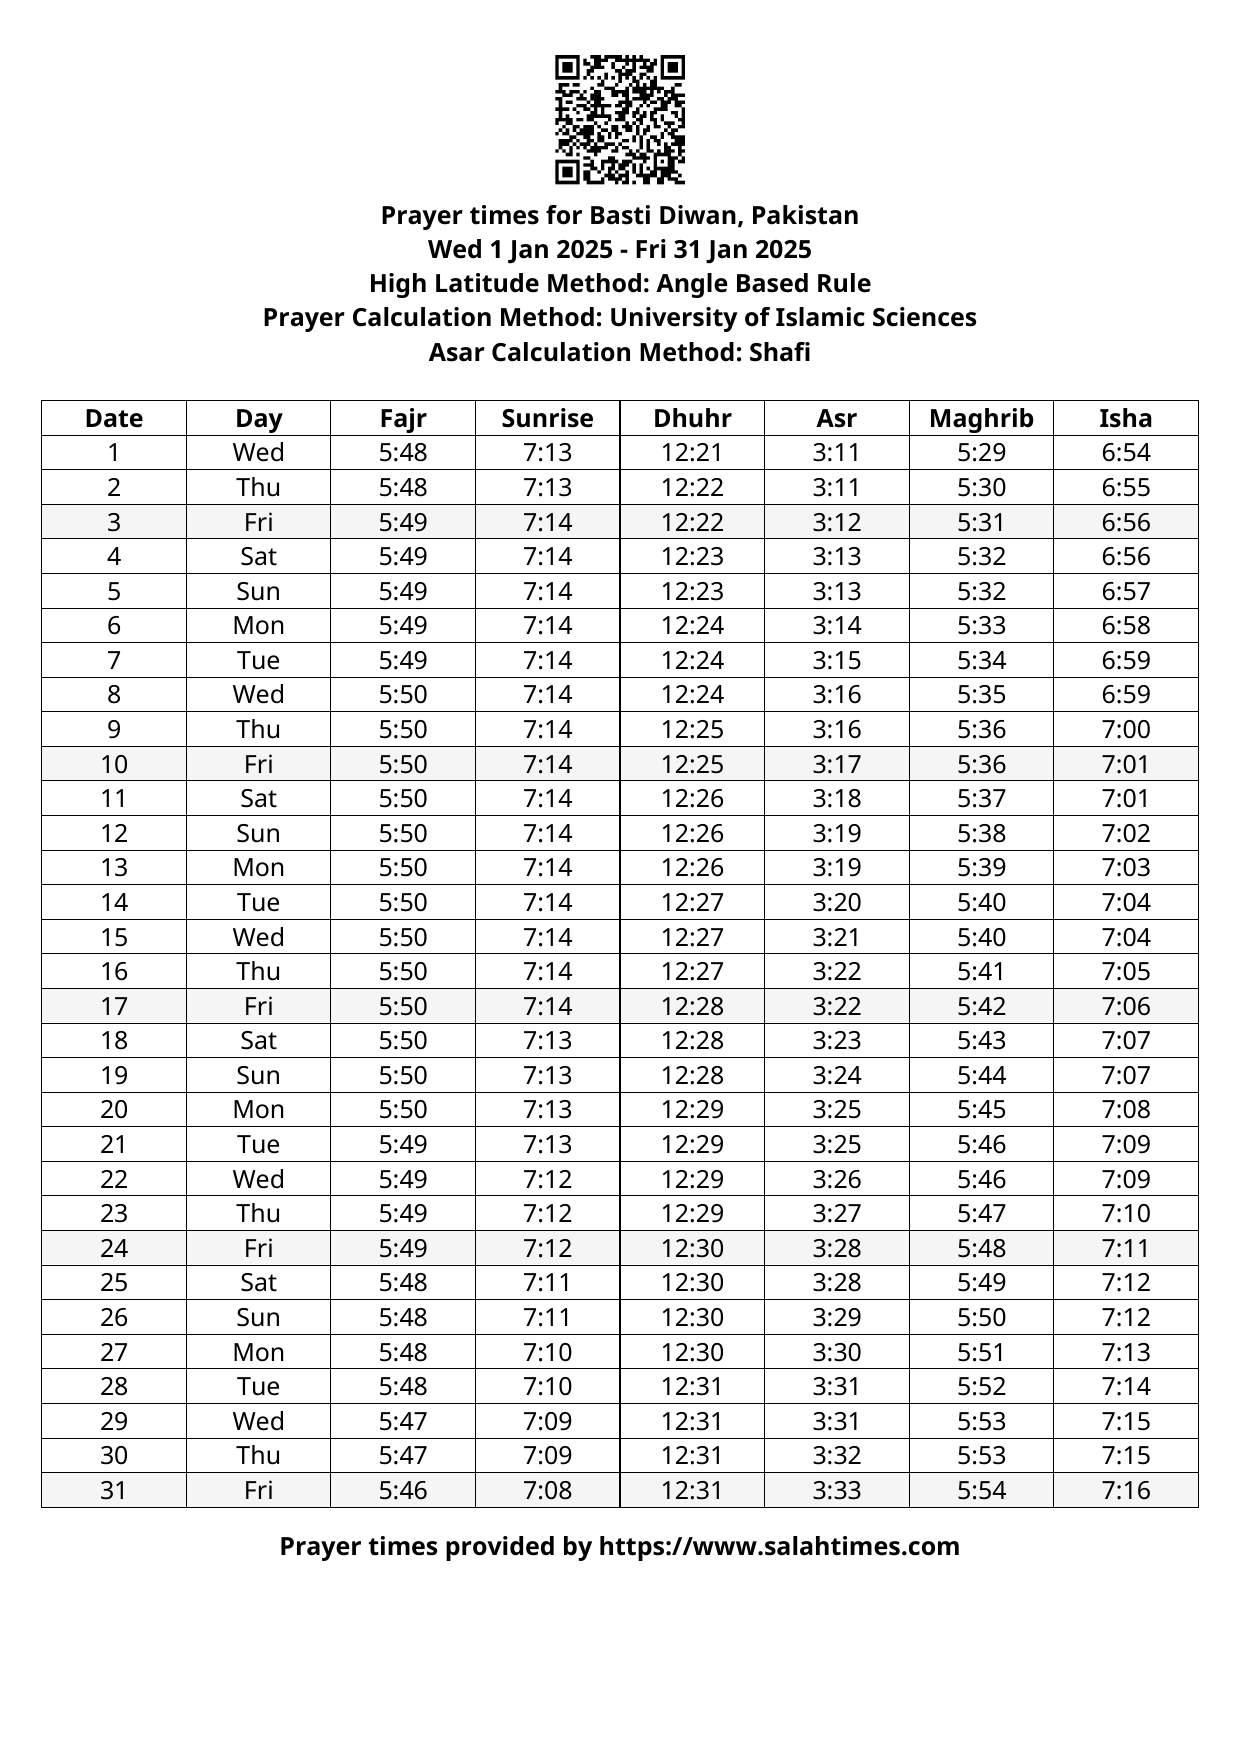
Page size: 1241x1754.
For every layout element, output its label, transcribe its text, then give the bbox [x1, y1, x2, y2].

table_cell 3:31 [765, 1404, 909, 1437]
table_cell 7:14 [476, 747, 619, 780]
table_cell 5:49 [331, 539, 475, 573]
table_cell 12:24 [621, 678, 764, 711]
table_cell 7:04 [1054, 885, 1198, 919]
table_cell 6:55 [1054, 470, 1198, 504]
table_cell 2 [42, 470, 186, 504]
table_cell 29 [42, 1404, 186, 1437]
table_cell 7:13 [476, 436, 619, 469]
table_cell 5:50 [331, 885, 475, 919]
table_cell 5:31 [910, 505, 1053, 538]
table_cell 7:15 [1054, 1404, 1198, 1437]
table_cell 12:30 [621, 1300, 764, 1334]
table_cell 18 [42, 1024, 186, 1057]
table_cell 12:25 [621, 747, 764, 780]
table_cell Sun [187, 1058, 330, 1092]
table_cell 12:27 [621, 920, 764, 953]
table_cell 7:11 [476, 1300, 619, 1334]
table_cell 3:18 [765, 781, 909, 815]
table_cell 5:45 [910, 1093, 1053, 1126]
table_cell 7:13 [476, 1024, 619, 1057]
table_cell 5:44 [910, 1058, 1053, 1092]
table_cell Sat [187, 781, 330, 815]
table_cell 7:11 [1054, 1231, 1198, 1264]
table_cell Fri [187, 989, 330, 1022]
table_cell 5:50 [910, 1300, 1053, 1334]
table_header Asr [765, 401, 909, 434]
table_cell 10 [42, 747, 186, 780]
table_cell 12:26 [621, 851, 764, 884]
table_cell Tue [187, 1127, 330, 1161]
table_cell Fri [187, 1231, 330, 1264]
table_cell 5:46 [910, 1127, 1053, 1161]
table_cell Sun [187, 1300, 330, 1334]
table_cell 7:04 [1054, 920, 1198, 953]
table_cell 5:47 [910, 1196, 1053, 1230]
table_cell 6:59 [1054, 678, 1198, 711]
table_cell 5:50 [331, 1058, 475, 1092]
table_cell 7:14 [476, 885, 619, 919]
table_cell 5:50 [331, 954, 475, 988]
table_cell 12:21 [621, 436, 764, 469]
table_cell Sat [187, 539, 330, 573]
table_cell 12:31 [621, 1439, 764, 1472]
table_cell 12:29 [621, 1162, 764, 1195]
table_cell 7:13 [476, 1127, 619, 1161]
table_cell 3:31 [765, 1369, 909, 1403]
table_cell 25 [42, 1266, 186, 1299]
table_cell 7:10 [1054, 1196, 1198, 1230]
table_cell 8 [42, 678, 186, 711]
table_cell 3:30 [765, 1335, 909, 1368]
table_cell 3:15 [765, 643, 909, 677]
table_cell 3:28 [765, 1231, 909, 1264]
table_cell 3:16 [765, 712, 909, 746]
text Asar Calculation Method: Shafi [42, 334, 1198, 368]
table_cell 4 [42, 539, 186, 573]
table_cell 3:20 [765, 885, 909, 919]
table_cell 7:14 [476, 920, 619, 953]
table_cell 5:50 [331, 747, 475, 780]
table_cell 5:48 [331, 1335, 475, 1368]
table_cell 7:08 [1054, 1093, 1198, 1126]
table_cell 3:24 [765, 1058, 909, 1092]
table_cell 5:50 [331, 1024, 475, 1057]
table_cell 6 [42, 609, 186, 642]
text Prayer times for Basti Diwan, Pakistan [42, 198, 1198, 232]
table_cell 24 [42, 1231, 186, 1264]
table_cell 12:31 [621, 1473, 764, 1507]
table_cell 30 [42, 1439, 186, 1472]
table_cell 5:49 [331, 1196, 475, 1230]
table_cell 3:32 [765, 1439, 909, 1472]
table_cell 12:30 [621, 1335, 764, 1368]
table_cell 5:49 [331, 505, 475, 538]
table_cell 7:14 [476, 954, 619, 988]
table_cell 7:14 [476, 851, 619, 884]
table_cell 12:31 [621, 1369, 764, 1403]
table_header Date [42, 401, 186, 434]
table_cell 7:10 [476, 1335, 619, 1368]
table_cell 5:38 [910, 816, 1053, 849]
table_cell 5:51 [910, 1335, 1053, 1368]
table_cell 12:28 [621, 1058, 764, 1092]
table_cell 27 [42, 1335, 186, 1368]
table_cell Wed [187, 678, 330, 711]
text Prayer Calculation Method: University of Islamic Sciences [42, 300, 1198, 334]
table_cell 7:13 [1054, 1335, 1198, 1368]
table_cell 5:29 [910, 436, 1053, 469]
table_cell 7:06 [1054, 989, 1198, 1022]
table_cell 12:29 [621, 1127, 764, 1161]
table_cell 16 [42, 954, 186, 988]
table_cell 12:29 [621, 1093, 764, 1126]
table_cell 5 [42, 574, 186, 607]
table_cell 5:54 [910, 1473, 1053, 1507]
table_cell 12:22 [621, 505, 764, 538]
table_cell 5:47 [331, 1404, 475, 1437]
table_cell 12:22 [621, 470, 764, 504]
table_header Maghrib [910, 401, 1053, 434]
table_cell 7:03 [1054, 851, 1198, 884]
table_cell Sat [187, 1266, 330, 1299]
table_cell 5:39 [910, 851, 1053, 884]
table_cell 7:08 [476, 1473, 619, 1507]
table_cell 7:14 [476, 989, 619, 1022]
table_cell 12:24 [621, 643, 764, 677]
table_cell 7:01 [1054, 781, 1198, 815]
table_cell 7:11 [476, 1266, 619, 1299]
table_cell 5:48 [331, 436, 475, 469]
table_cell 7:09 [1054, 1127, 1198, 1161]
table_cell 5:48 [910, 1231, 1053, 1264]
table_cell 7:14 [476, 678, 619, 711]
table_cell 3 [42, 505, 186, 538]
table_header Sunrise [476, 401, 619, 434]
table_cell 5:49 [331, 609, 475, 642]
table_cell 7:07 [1054, 1058, 1198, 1092]
table_cell 7:14 [1054, 1369, 1198, 1403]
table_cell 17 [42, 989, 186, 1022]
table_cell 7:14 [476, 539, 619, 573]
table_cell 5:33 [910, 609, 1053, 642]
table_cell 3:12 [765, 505, 909, 538]
table_cell 5:46 [910, 1162, 1053, 1195]
table_cell 7:12 [1054, 1266, 1198, 1299]
table_cell 3:26 [765, 1162, 909, 1195]
table_cell 12:26 [621, 816, 764, 849]
table_cell 26 [42, 1300, 186, 1334]
table_cell 11 [42, 781, 186, 815]
table_cell Wed [187, 1162, 330, 1195]
table_cell 6:56 [1054, 539, 1198, 573]
table_cell 21 [42, 1127, 186, 1161]
table_cell 3:14 [765, 609, 909, 642]
table_cell 19 [42, 1058, 186, 1092]
table_cell 12:29 [621, 1196, 764, 1230]
table_cell 7:14 [476, 712, 619, 746]
table_cell 13 [42, 851, 186, 884]
table_cell 5:34 [910, 643, 1053, 677]
table_cell 5:48 [331, 1300, 475, 1334]
table_cell 5:50 [331, 920, 475, 953]
table_cell Fri [187, 747, 330, 780]
table_cell 12:26 [621, 781, 764, 815]
table_cell 5:49 [331, 1127, 475, 1161]
table_cell 7:09 [1054, 1162, 1198, 1195]
table_cell Thu [187, 470, 330, 504]
table_cell 5:40 [910, 920, 1053, 953]
table_cell 5:49 [331, 643, 475, 677]
table_cell Fri [187, 1473, 330, 1507]
table_cell Wed [187, 1404, 330, 1437]
table_cell 5:36 [910, 712, 1053, 746]
table_cell 7:12 [1054, 1300, 1198, 1334]
table_cell Tue [187, 643, 330, 677]
table_cell 3:19 [765, 851, 909, 884]
table_cell 5:37 [910, 781, 1053, 815]
table_cell 5:53 [910, 1439, 1053, 1472]
table_cell 5:49 [331, 1162, 475, 1195]
table_cell Sun [187, 574, 330, 607]
table_cell 31 [42, 1473, 186, 1507]
text Wed 1 Jan 2025 - Fri 31 Jan 2025 [42, 232, 1198, 266]
table_cell 3:17 [765, 747, 909, 780]
table_cell 12:27 [621, 885, 764, 919]
table_cell Thu [187, 1439, 330, 1472]
table_cell 6:59 [1054, 643, 1198, 677]
table_cell 12:31 [621, 1404, 764, 1437]
table_cell 3:13 [765, 574, 909, 607]
table_cell 7 [42, 643, 186, 677]
table_cell Thu [187, 712, 330, 746]
text Prayer times provided by https://www.salahtimes.com [42, 1528, 1198, 1563]
table_cell 3:13 [765, 539, 909, 573]
table_cell 5:30 [910, 470, 1053, 504]
picture [542, 41, 699, 198]
table_cell 1 [42, 436, 186, 469]
table_cell 7:10 [476, 1369, 619, 1403]
table_cell 7:14 [476, 574, 619, 607]
table_cell 5:52 [910, 1369, 1053, 1403]
table_cell Mon [187, 1335, 330, 1368]
table_cell Sat [187, 1024, 330, 1057]
table_cell 5:49 [331, 574, 475, 607]
table_cell Mon [187, 851, 330, 884]
table_cell 6:54 [1054, 436, 1198, 469]
table_cell 7:02 [1054, 816, 1198, 849]
table_cell 7:14 [476, 643, 619, 677]
table_cell 5:50 [331, 1093, 475, 1126]
table_cell 3:19 [765, 816, 909, 849]
table_cell 3:28 [765, 1266, 909, 1299]
table_cell 5:41 [910, 954, 1053, 988]
table_cell 12:28 [621, 1024, 764, 1057]
table_cell 23 [42, 1196, 186, 1230]
table_cell 3:11 [765, 470, 909, 504]
table_cell 7:13 [476, 470, 619, 504]
table_cell 3:23 [765, 1024, 909, 1057]
table_cell 5:48 [331, 1369, 475, 1403]
table_cell 7:00 [1054, 712, 1198, 746]
table_cell 5:40 [910, 885, 1053, 919]
table_cell 28 [42, 1369, 186, 1403]
table_cell 9 [42, 712, 186, 746]
table_cell 5:43 [910, 1024, 1053, 1057]
text High Latitude Method: Angle Based Rule [42, 266, 1198, 300]
table_cell 7:12 [476, 1196, 619, 1230]
table_cell 5:50 [331, 781, 475, 815]
table_cell 5:50 [331, 816, 475, 849]
table_header Fajr [331, 401, 475, 434]
table_cell 7:12 [476, 1231, 619, 1264]
table_cell Tue [187, 885, 330, 919]
table_cell 7:14 [476, 816, 619, 849]
table_cell 3:22 [765, 989, 909, 1022]
table_cell 3:27 [765, 1196, 909, 1230]
table_cell 12 [42, 816, 186, 849]
table_cell 7:14 [476, 781, 619, 815]
table_cell 5:50 [331, 678, 475, 711]
table_cell 7:01 [1054, 747, 1198, 780]
table_cell 5:46 [331, 1473, 475, 1507]
table_cell 12:24 [621, 609, 764, 642]
table_header Dhuhr [621, 401, 764, 434]
table_cell Mon [187, 1093, 330, 1126]
table_cell 5:47 [331, 1439, 475, 1472]
table_cell 6:56 [1054, 505, 1198, 538]
table_cell 12:30 [621, 1266, 764, 1299]
table_cell 3:11 [765, 436, 909, 469]
table_cell 5:36 [910, 747, 1053, 780]
table_cell 3:21 [765, 920, 909, 953]
table_cell 5:50 [331, 989, 475, 1022]
table_cell 5:50 [331, 851, 475, 884]
table_cell 5:48 [331, 1266, 475, 1299]
table_header Day [187, 401, 330, 434]
table_cell 20 [42, 1093, 186, 1126]
table_cell Wed [187, 436, 330, 469]
table_cell 3:16 [765, 678, 909, 711]
table_cell 5:35 [910, 678, 1053, 711]
table_cell 7:13 [476, 1093, 619, 1126]
table_cell 12:28 [621, 989, 764, 1022]
table_cell Sun [187, 816, 330, 849]
table_cell 3:22 [765, 954, 909, 988]
table_cell Mon [187, 609, 330, 642]
table_cell Tue [187, 1369, 330, 1403]
table_cell 12:27 [621, 954, 764, 988]
table_cell 12:23 [621, 574, 764, 607]
table_cell 12:30 [621, 1231, 764, 1264]
table_cell Thu [187, 954, 330, 988]
table_cell 5:49 [331, 1231, 475, 1264]
table_cell 15 [42, 920, 186, 953]
table_cell 5:42 [910, 989, 1053, 1022]
table_cell 3:33 [765, 1473, 909, 1507]
table_cell Thu [187, 1196, 330, 1230]
table_cell Wed [187, 920, 330, 953]
table_cell 5:48 [331, 470, 475, 504]
table_cell 7:05 [1054, 954, 1198, 988]
table_cell 22 [42, 1162, 186, 1195]
table_cell 7:09 [476, 1404, 619, 1437]
table_cell 5:32 [910, 539, 1053, 573]
table_cell 7:09 [476, 1439, 619, 1472]
table_cell 7:14 [476, 609, 619, 642]
table_cell 6:58 [1054, 609, 1198, 642]
table_cell 3:25 [765, 1093, 909, 1126]
table_cell 3:25 [765, 1127, 909, 1161]
table_cell 6:57 [1054, 574, 1198, 607]
table_cell 5:53 [910, 1404, 1053, 1437]
table_cell 12:25 [621, 712, 764, 746]
table_cell Fri [187, 505, 330, 538]
table_cell 5:50 [331, 712, 475, 746]
table_header Isha [1054, 401, 1198, 434]
table_cell 5:32 [910, 574, 1053, 607]
table_cell 7:16 [1054, 1473, 1198, 1507]
table_cell 7:07 [1054, 1024, 1198, 1057]
table_cell 7:12 [476, 1162, 619, 1195]
table_cell 12:23 [621, 539, 764, 573]
table_cell 7:14 [476, 505, 619, 538]
table_cell 5:49 [910, 1266, 1053, 1299]
table_cell 3:29 [765, 1300, 909, 1334]
table_cell 7:15 [1054, 1439, 1198, 1472]
table_cell 7:13 [476, 1058, 619, 1092]
table_cell 14 [42, 885, 186, 919]
